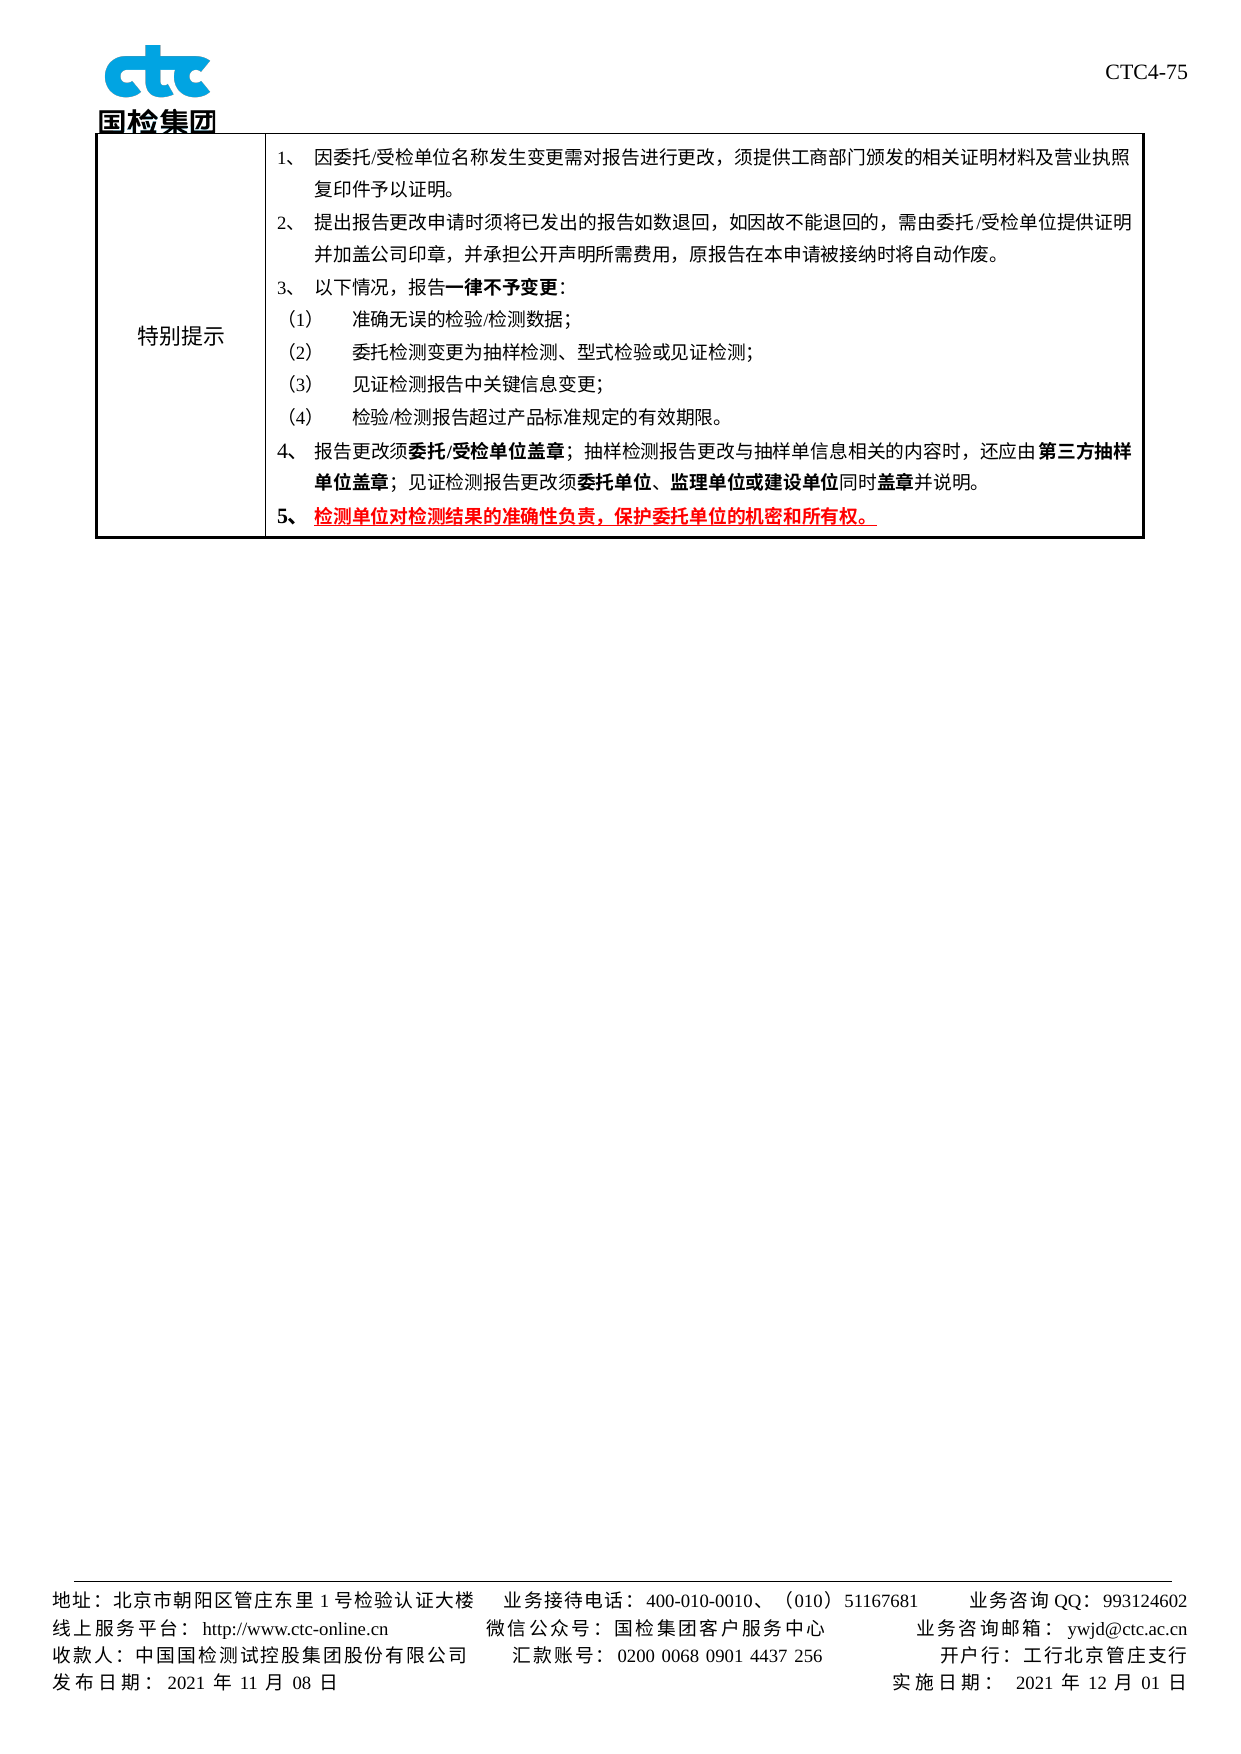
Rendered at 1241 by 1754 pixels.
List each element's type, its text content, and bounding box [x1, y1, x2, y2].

table_cell 因委托/受检单位名称发生变更需对报告进行更改，须提供工商部门颁发的相关证明材料及营业执照复印件予以证明。 提出报告更改申请时须将已发出的报告如数退回，如因故不能退回的，需由委托/受检单位提供证明并加盖公司印章，并承担公开声明所需费用，原报告在本申请被接纳时将自动作废。 以下情况，报告一律不予变更： 准确无误的检验/检测数据； 委托检测变更为抽样检测、型式检验或见证检测； 见证检测报告中关键信息变更； 检验/检测报告超过产品标准规定的有效期限。 报告更改须委托/受检单位盖章；抽样检测报告更改与抽样单信息相关的内容时，还应由第三方抽样单位盖章；见证检测报告更改须委托单位、监理单位或建设单位同时盖章并说明。 检测单位对检测结果的准确性负责，保护委托单位的机密和所有权。 [266, 134, 1142, 536]
picture [99, 45, 216, 133]
table_cell 特别提示 [98, 134, 265, 536]
